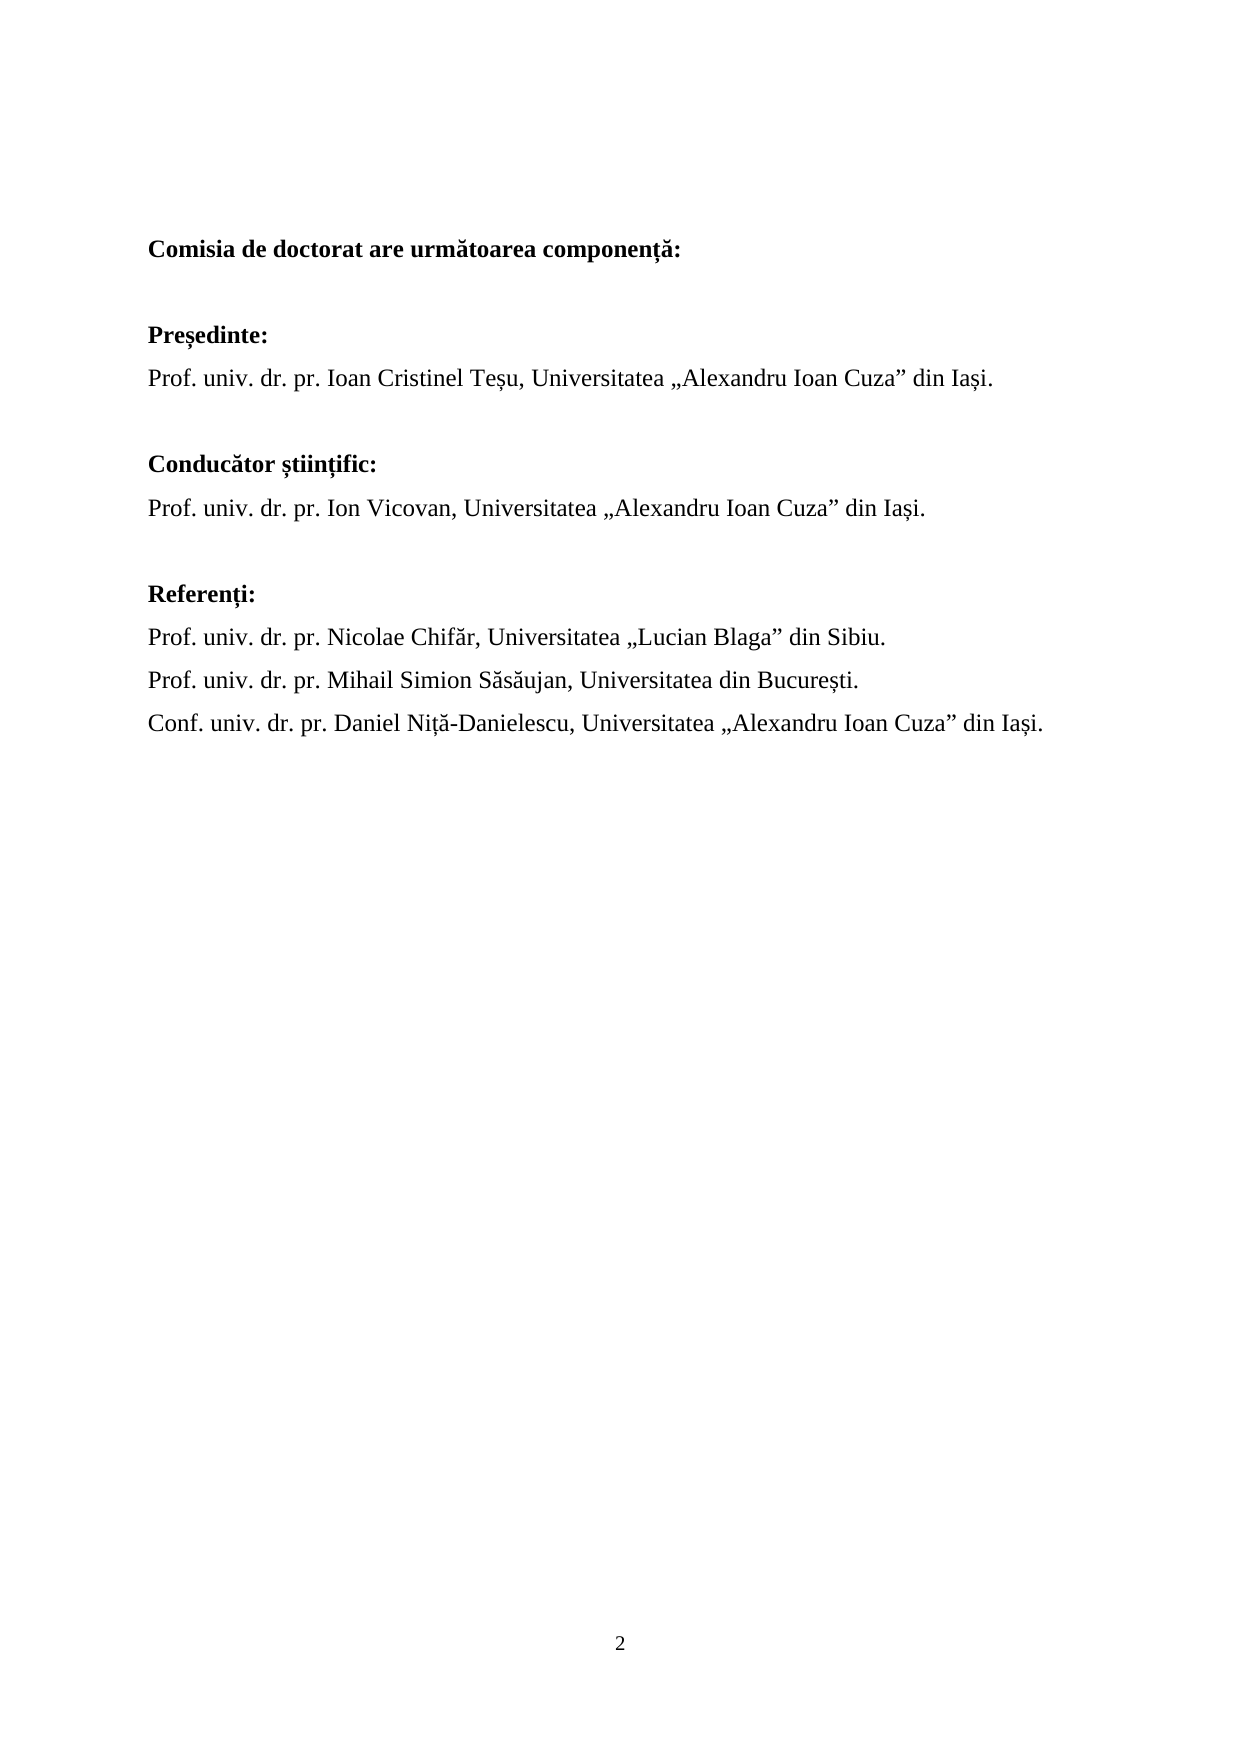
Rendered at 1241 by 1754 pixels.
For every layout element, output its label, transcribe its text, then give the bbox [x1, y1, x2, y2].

text Conducător științific: [148, 449, 1093, 478]
text Conf. univ. dr. pr. Daniel Niță-Danielescu, Universitatea „Alexandru Ioan Cuza” din Iași. [148, 708, 1093, 737]
text Referenți: [148, 579, 1093, 608]
text Președinte: [148, 320, 1093, 349]
text Comisia de doctorat are următoarea componență: [148, 234, 1093, 263]
text Prof. univ. dr. pr. Nicolae Chifăr, Universitatea „Lucian Blaga” din Sibiu. [148, 622, 1093, 651]
text Prof. univ. dr. pr. Ioan Cristinel Teșu, Universitatea „Alexandru Ioan Cuza” din Iași. [148, 363, 1093, 392]
text Prof. univ. dr. pr. Mihail Simion Săsăujan, Universitatea din București. [148, 665, 1093, 694]
text Prof. univ. dr. pr. Ion Vicovan, Universitatea „Alexandru Ioan Cuza” din Iași. [148, 493, 1093, 521]
